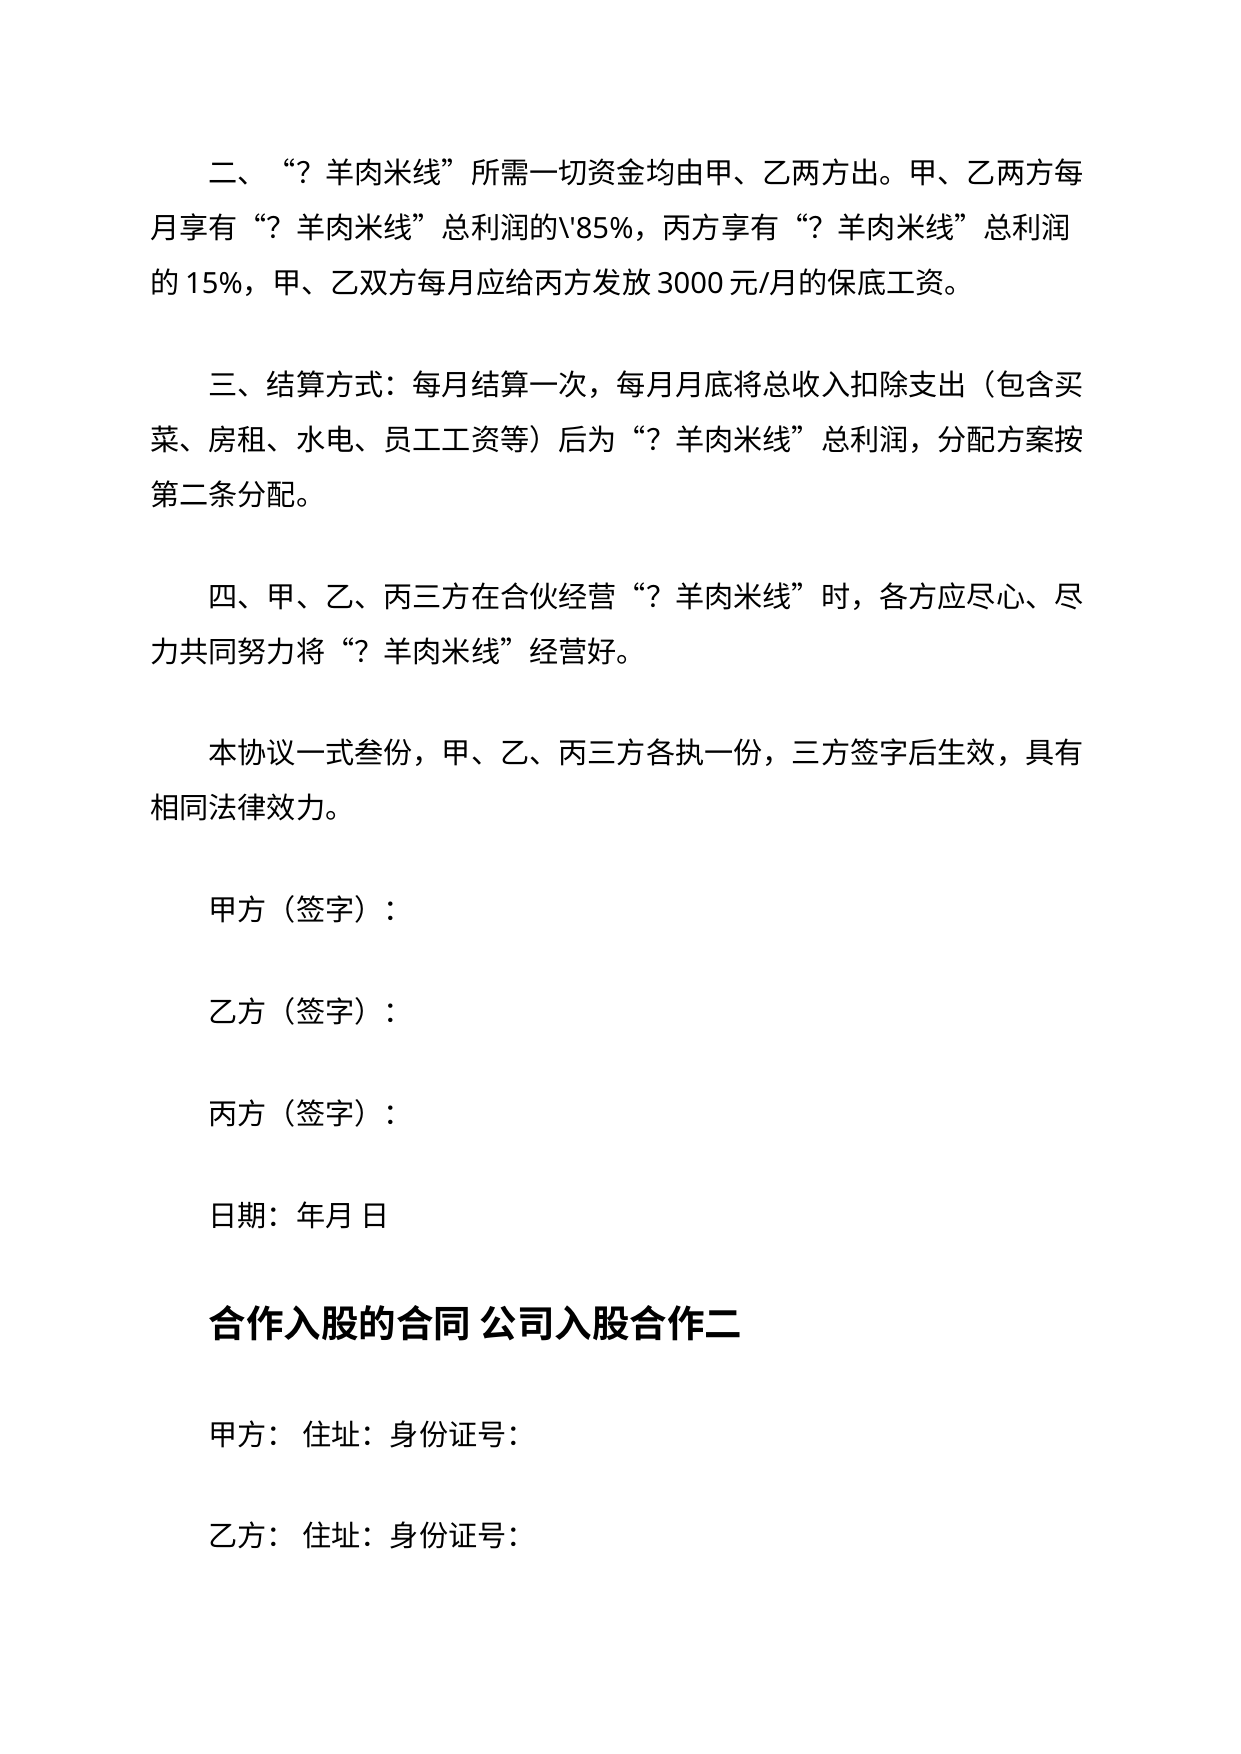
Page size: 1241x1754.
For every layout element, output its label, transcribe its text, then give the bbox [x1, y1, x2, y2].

text 四、甲、乙、丙三方在合伙经营“？羊肉米线”时，各方应尽心、尽力共同努力将“？羊肉米线”经营好。 [150, 573, 1090, 671]
text 三、结算方式：每月结算一次，每月月底将总收入扣除支出（包含买菜、房租、水电、员工工资等）后为“？羊肉米线”总利润，分配方案按第二条分配。 [150, 362, 1090, 514]
text 二、“？羊肉米线”所需一切资金均由甲、乙两方出。甲、乙两方每月享有“？羊肉米线”总利润的\'85%，丙方享有“？羊肉米线”总利润的15%，甲、乙双方每月应给丙方发放3000元/月的保底工资。 [150, 150, 1090, 302]
text 甲方： 住址：身份证号： [150, 1411, 1090, 1453]
text 合作入股的合同 公司入股合作二 [150, 1294, 1090, 1348]
text 甲方（签字）： [150, 887, 1090, 929]
text 乙方（签字）： [150, 988, 1090, 1031]
text 乙方： 住址：身份证号： [150, 1513, 1090, 1555]
text 丙方（签字）： [150, 1090, 1090, 1133]
text 本协议一式叁份，甲、乙、丙三方各执一份，三方签字后生效，具有相同法律效力。 [150, 730, 1090, 827]
text 日期：年月 日 [150, 1192, 1090, 1234]
